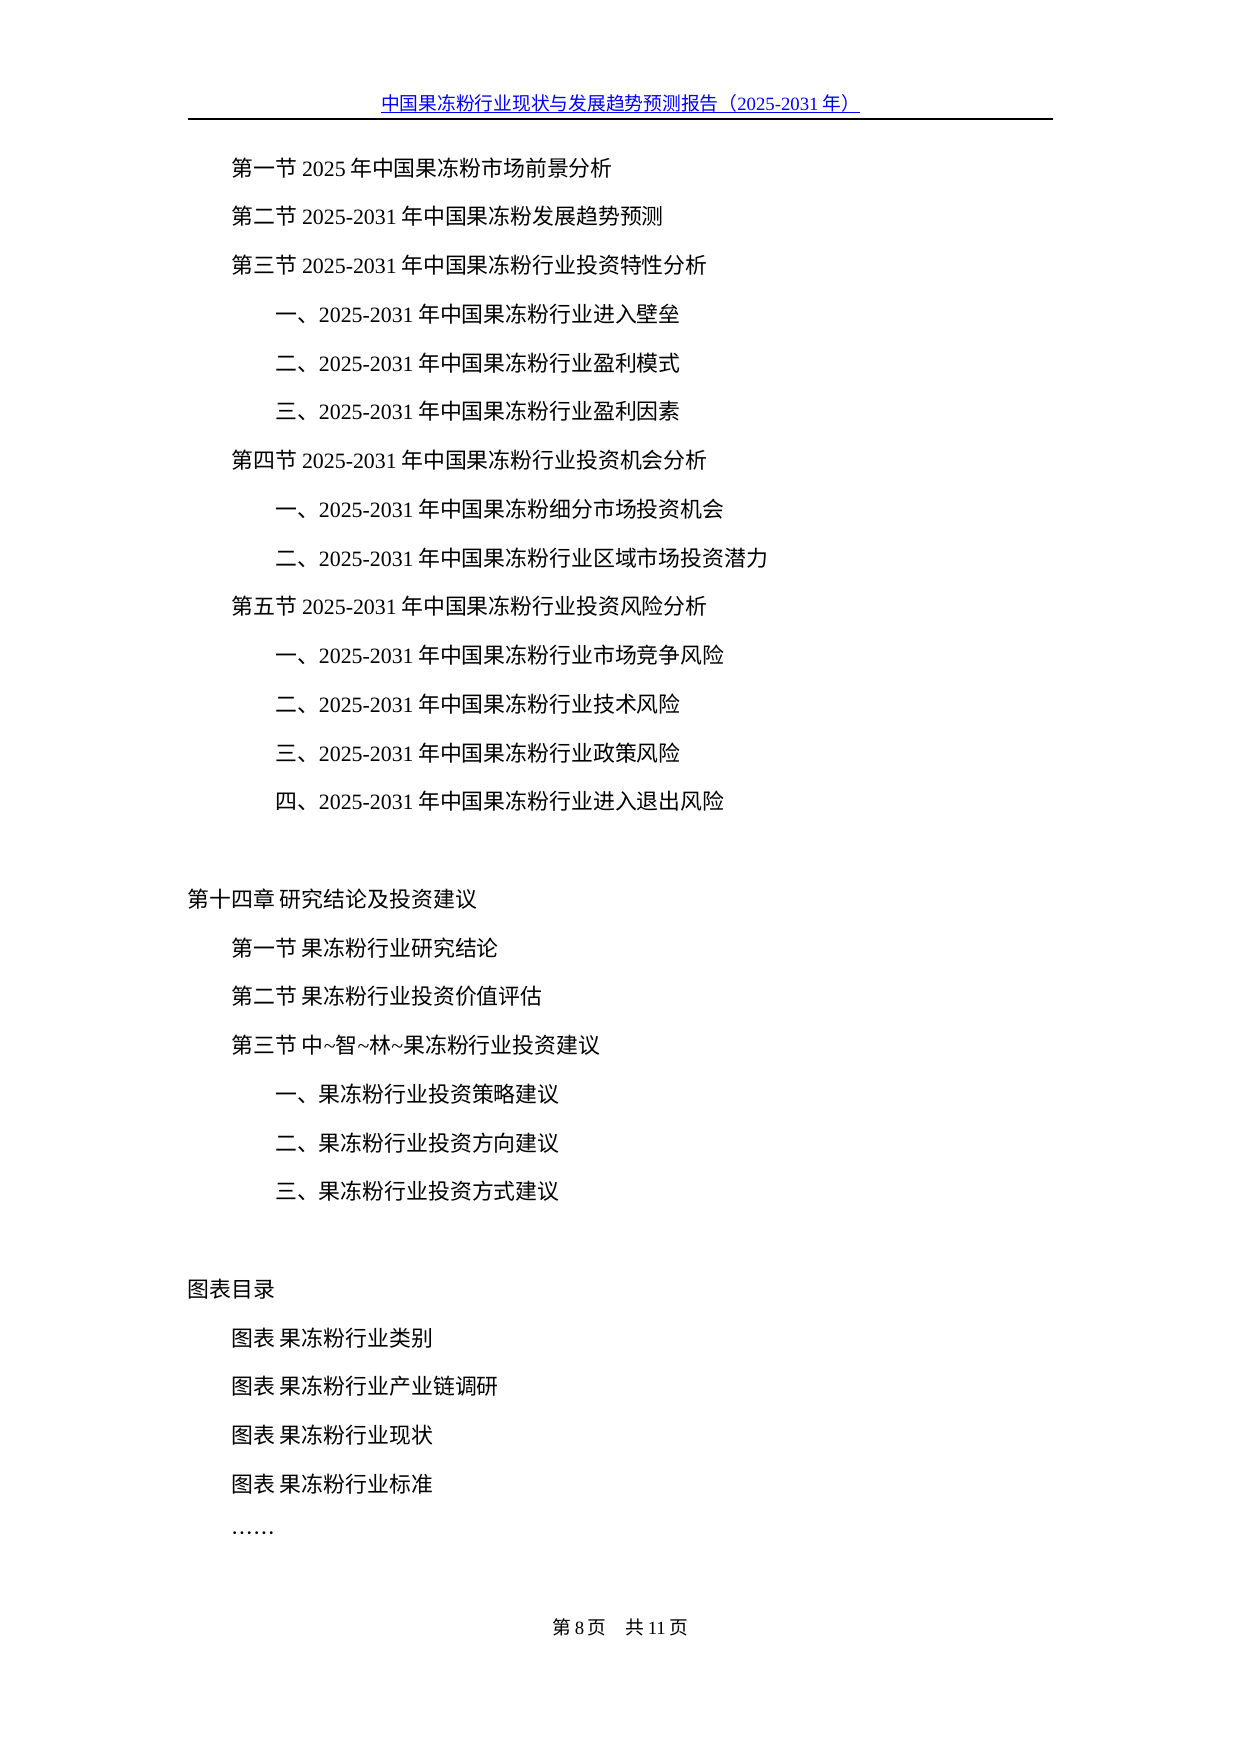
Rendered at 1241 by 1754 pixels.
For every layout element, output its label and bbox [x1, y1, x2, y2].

text [187, 150, 1053, 1548]
